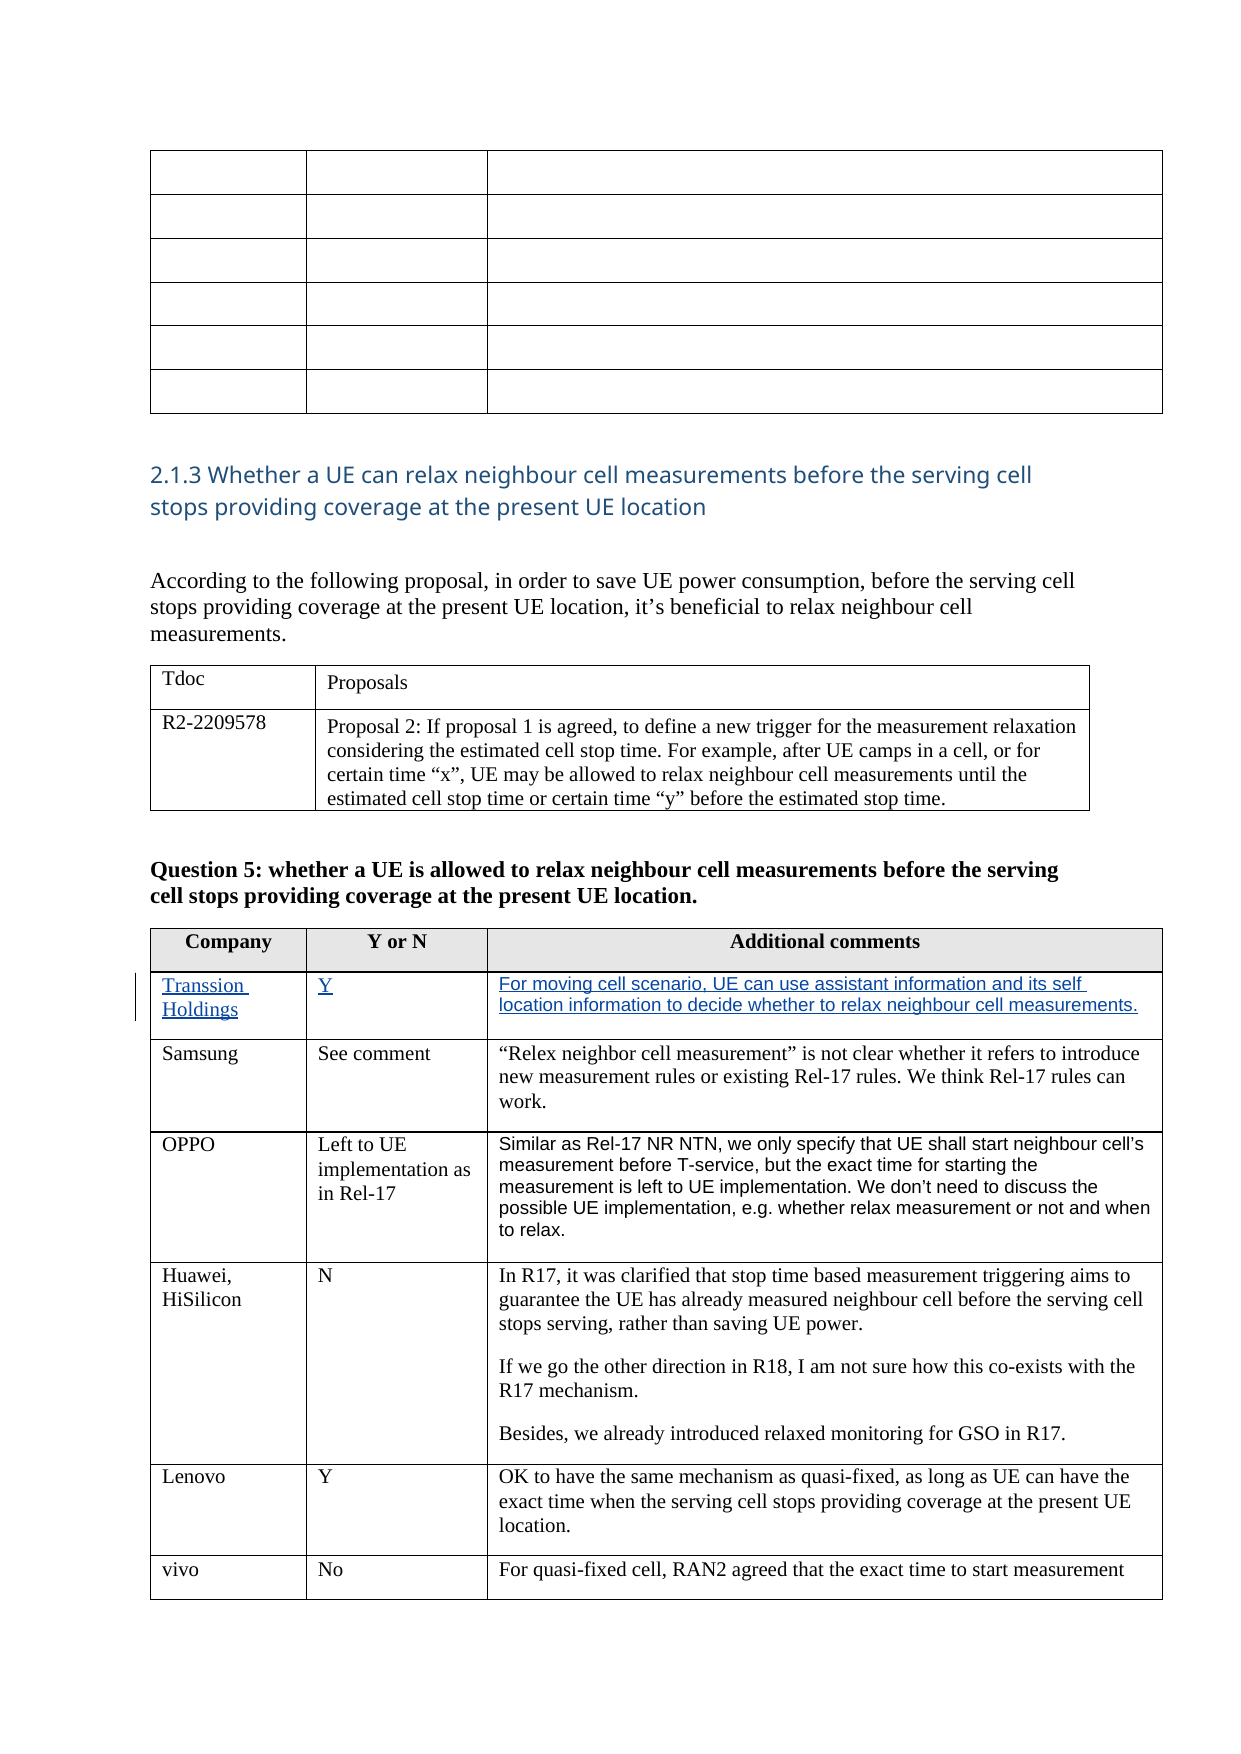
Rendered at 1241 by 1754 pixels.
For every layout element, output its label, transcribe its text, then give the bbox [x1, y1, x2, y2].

table_header Company [151, 929, 306, 971]
table_cell N [307, 1263, 487, 1463]
table_cell [488, 326, 1162, 369]
table_cell [307, 151, 487, 194]
table_cell [488, 239, 1162, 282]
table_cell [488, 973, 1162, 1039]
text According to the following proposal, in order to save UE power consumption, before the serving cell stops providing coverage at the present UE location, it’s beneficial to relax neighbour cell measurements. [150, 567, 1090, 646]
table_cell No [307, 1556, 487, 1599]
table_cell Left to UE implementation as in Rel-17 [307, 1133, 487, 1262]
table_cell [488, 151, 1162, 194]
table_cell Huawei, HiSilicon [151, 1263, 306, 1463]
table_cell [151, 239, 306, 282]
table_cell [307, 283, 487, 325]
table_cell [307, 370, 487, 413]
table_cell [151, 195, 306, 238]
table_cell [151, 973, 306, 1039]
text Question 5: whether a UE is allowed to relax neighbour cell measurements before the serving cell stops providing coverage at the present UE location. [150, 856, 1090, 909]
table_cell OK to have the same mechanism as quasi-fixed, as long as UE can have the exact time when the serving cell stops providing coverage at the present UE location. [488, 1465, 1162, 1555]
table_header Y or N [307, 929, 487, 971]
table_cell Proposal 2: If proposal 1 is agreed, to define a new trigger for the measurement relaxation considering the estimated cell stop time. For example, after UE camps in a cell, or for certain time “x”, UE may be allowed to relax neighbour cell measurements until the estimated cell stop time or certain time “y” before the estimated stop time. [316, 710, 1089, 810]
table_cell Y [307, 1465, 487, 1555]
table_header Proposals [316, 666, 1089, 708]
table_cell [307, 973, 487, 1039]
table_cell OPPO [151, 1133, 306, 1262]
table_cell [488, 195, 1162, 238]
subtitle 2.1.3 Whether a UE can relax neighbour cell measurements before the serving cell stops providing coverage at the present UE location [150, 459, 1090, 522]
table_cell vivo [151, 1556, 306, 1599]
table_cell R2-2209578 [151, 710, 315, 810]
table_cell Similar as Rel-17 NR NTN, we only specify that UE shall start neighbour cell’s measurement before T-service, but the exact time for starting the measurement is left to UE implementation. We don’t need to discuss the possible UE implementation, e.g. whether relax measurement or not and when to relax. [488, 1133, 1162, 1262]
table_cell [151, 151, 306, 194]
table_cell In R17, it was clarified that stop time based measurement triggering aims to guarantee the UE has already measured neighbour cell before the serving cell stops serving, rather than saving UE power. If we go the other direction in R18, I am not sure how this co-exists with the R17 mechanism. Besides, we already introduced relaxed monitoring for GSO in R17. [488, 1263, 1162, 1463]
table_cell [488, 283, 1162, 325]
table_header Tdoc [151, 666, 315, 708]
table_header Additional comments [488, 929, 1162, 971]
table_cell [151, 370, 306, 413]
table_cell See comment [307, 1040, 487, 1131]
table_cell Samsung [151, 1040, 306, 1131]
table_cell [307, 239, 487, 282]
table_cell [151, 283, 306, 325]
table_cell [307, 326, 487, 369]
table_cell [307, 195, 487, 238]
table_cell [151, 326, 306, 369]
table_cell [488, 1556, 1162, 1599]
table_cell [488, 370, 1162, 413]
table_cell “Relex neighbor cell measurement” is not clear whether it refers to introduce new measurement rules or existing Rel-17 rules. We think Rel-17 rules can work. [488, 1040, 1162, 1131]
table_cell Lenovo [151, 1465, 306, 1555]
